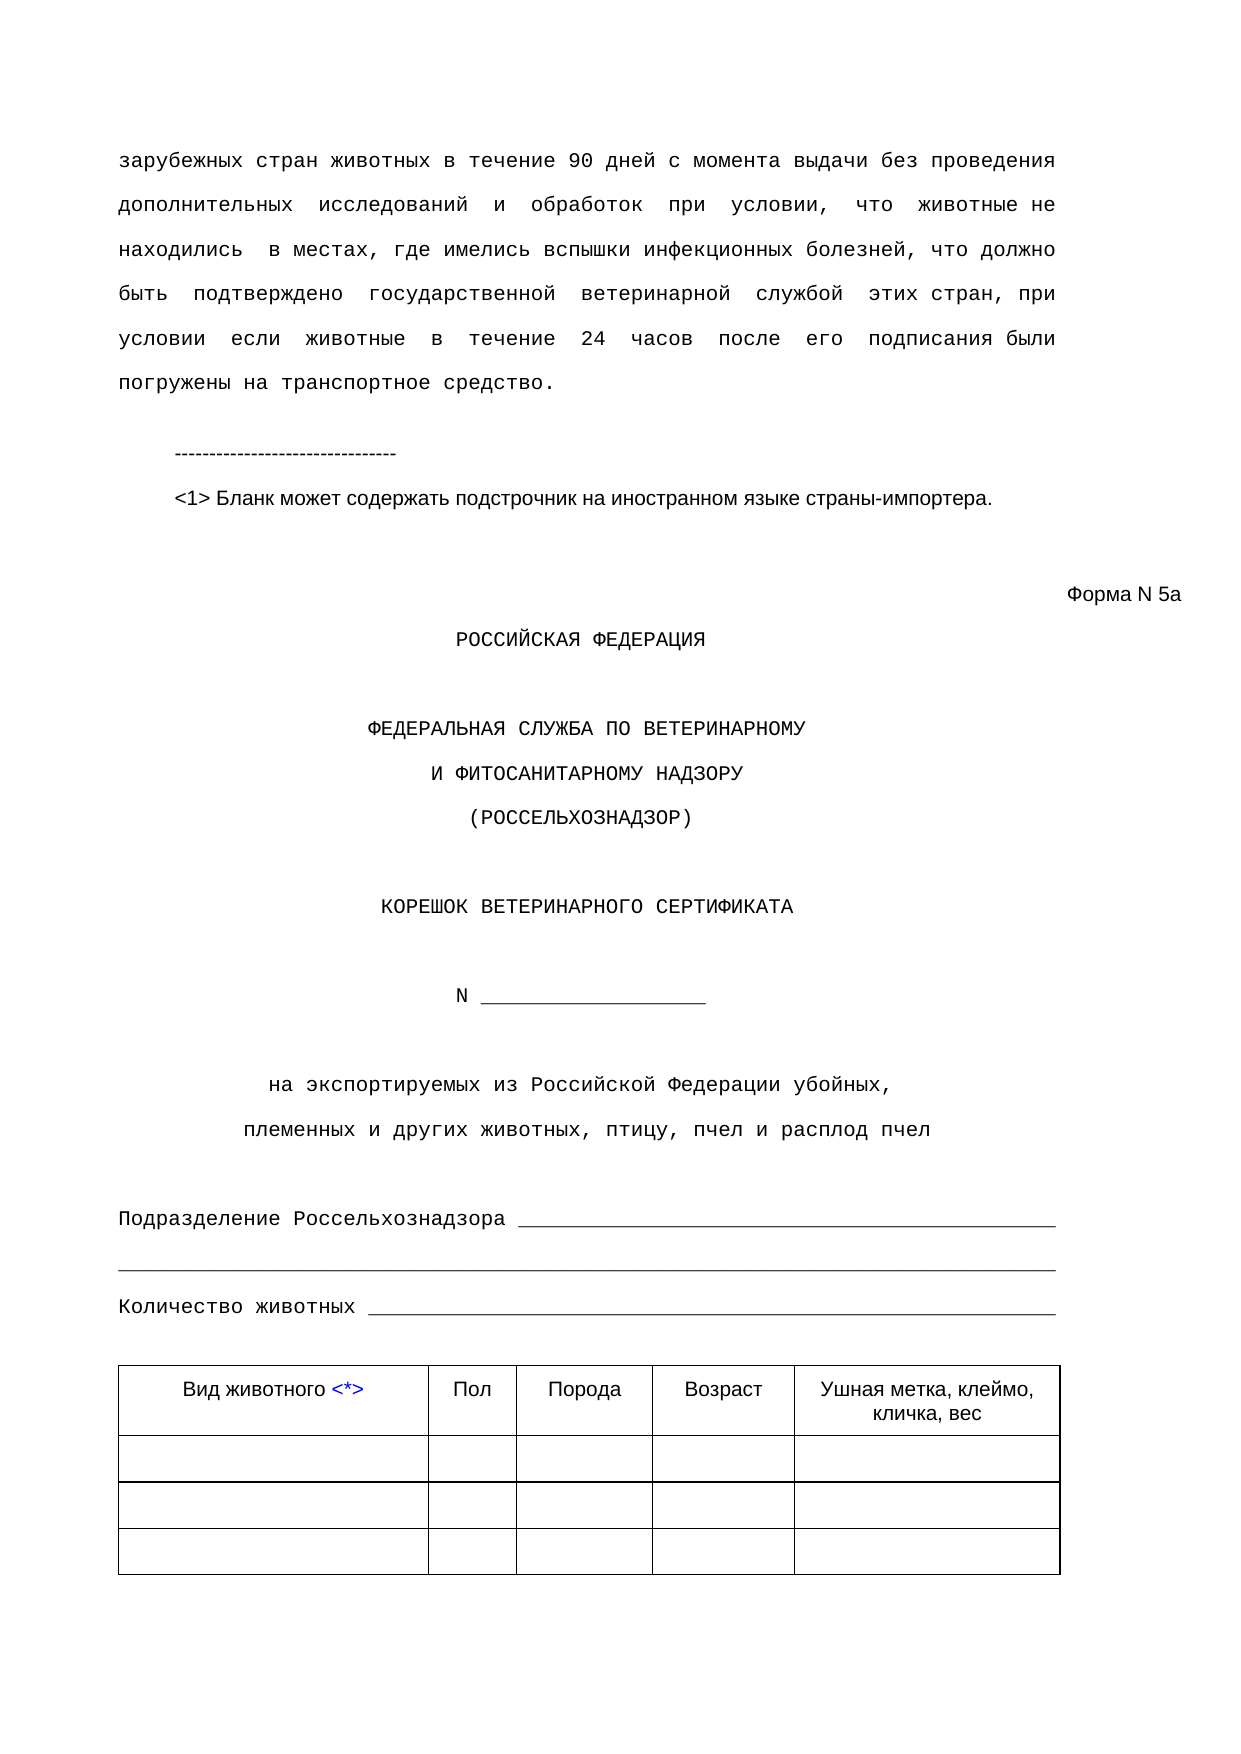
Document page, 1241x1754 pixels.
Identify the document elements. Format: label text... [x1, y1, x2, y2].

text КОРЕШОК ВЕТЕРИНАРНОГО СЕРТИФИКАТА [118, 896, 1181, 920]
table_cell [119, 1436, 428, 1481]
text N __________________ [118, 985, 1181, 1009]
text зарубежных стран животных в течение 90 дней с момента выдачи без проведения [118, 150, 1181, 174]
text ___________________________________________________________________________ [118, 1252, 1181, 1276]
text (РОССЕЛЬХОЗНАДЗОР) [118, 807, 1181, 831]
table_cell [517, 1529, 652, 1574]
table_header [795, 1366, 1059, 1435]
text дополнительных исследований и обработок при условии, что животные не [118, 194, 1181, 218]
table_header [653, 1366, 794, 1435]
text погружены на транспортное средство. [118, 372, 1181, 396]
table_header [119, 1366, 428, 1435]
text РОССИЙСКАЯ ФЕДЕРАЦИЯ [118, 629, 1181, 653]
text Подразделение Россельхознадзора ___________________________________________ [118, 1208, 1181, 1231]
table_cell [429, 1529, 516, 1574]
text быть подтверждено государственной ветеринарной службой этих стран, при [118, 283, 1181, 307]
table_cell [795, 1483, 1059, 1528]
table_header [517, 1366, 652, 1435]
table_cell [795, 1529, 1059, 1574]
text <1> Бланк может содержать подстрочник на иностранном языке страны-импортера. [118, 486, 1181, 509]
text Количество животных _______________________________________________________ [118, 1297, 1181, 1320]
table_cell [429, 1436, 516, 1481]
text Форма N 5a [118, 581, 1181, 605]
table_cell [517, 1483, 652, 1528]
text И ФИТОСАНИТАРНОМУ НАДЗОРУ [118, 763, 1181, 786]
text находились в местах, где имелись вспышки инфекционных болезней, что должно [118, 239, 1181, 263]
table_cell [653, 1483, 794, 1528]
text условии если животные в течение 24 часов после его подписания были [118, 328, 1181, 352]
text -------------------------------- [118, 441, 1181, 465]
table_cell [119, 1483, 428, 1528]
text ФЕДЕРАЛЬНАЯ СЛУЖБА ПО ВЕТЕРИНАРНОМУ [118, 718, 1181, 742]
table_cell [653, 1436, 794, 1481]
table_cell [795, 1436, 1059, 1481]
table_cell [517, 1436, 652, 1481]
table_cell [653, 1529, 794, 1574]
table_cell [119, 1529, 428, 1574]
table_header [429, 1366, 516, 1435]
text на экспортируемых из Российской Федерации убойных, [118, 1074, 1181, 1098]
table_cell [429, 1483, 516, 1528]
text племенных и других животных, птицу, пчел и расплод пчел [118, 1119, 1181, 1142]
